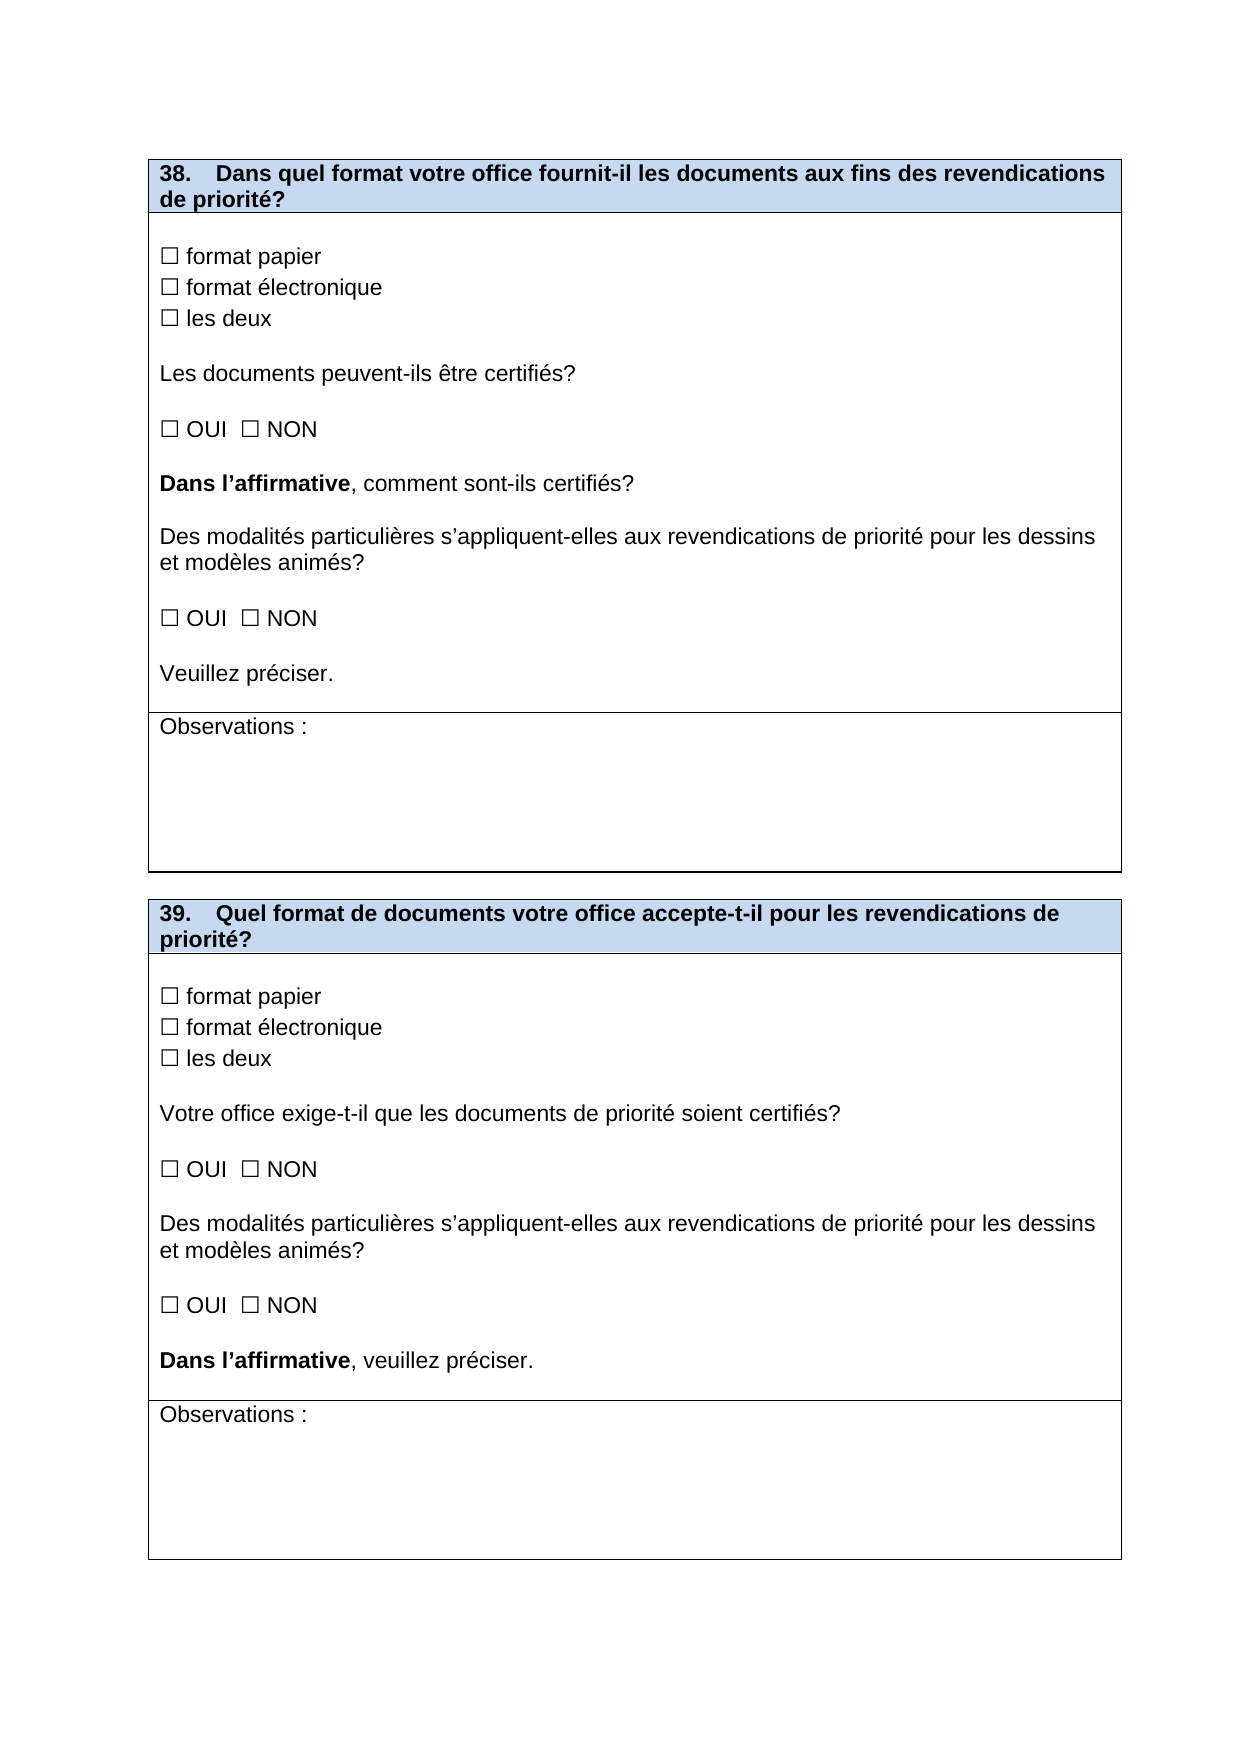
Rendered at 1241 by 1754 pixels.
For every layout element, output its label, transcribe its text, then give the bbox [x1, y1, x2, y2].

table_cell Observations : [149, 1401, 1121, 1559]
table_cell ☐ format papier ☐ format électronique ☐ les deux Votre office exige-t-il que les documents de priorité soient certifiés? ☐ OUI ☐ NON Des modalités particulières s’appliquent-elles aux revendications de priorité pour les dessins et modèles animés? ☐ OUI ☐ NON Dans l’affirmative, veuillez préciser. [149, 954, 1121, 1400]
table_header Quel format de documents votre office accepte-t-il pour les revendications de priorité? [149, 900, 1121, 952]
table_cell ☐ format papier ☐ format électronique ☐ les deux Les documents peuvent-ils être certifiés? ☐ OUI ☐ NON Dans l’affirmative, comment sont-ils certifiés? Des modalités particulières s’appliquent-elles aux revendications de priorité pour les dessins et modèles animés? ☐ OUI ☐ NON Veuillez préciser. [149, 213, 1121, 712]
table_header Dans quel format votre office fournit-il les documents aux fins des revendications de priorité? [149, 160, 1121, 212]
table_cell Observations : [149, 713, 1121, 871]
